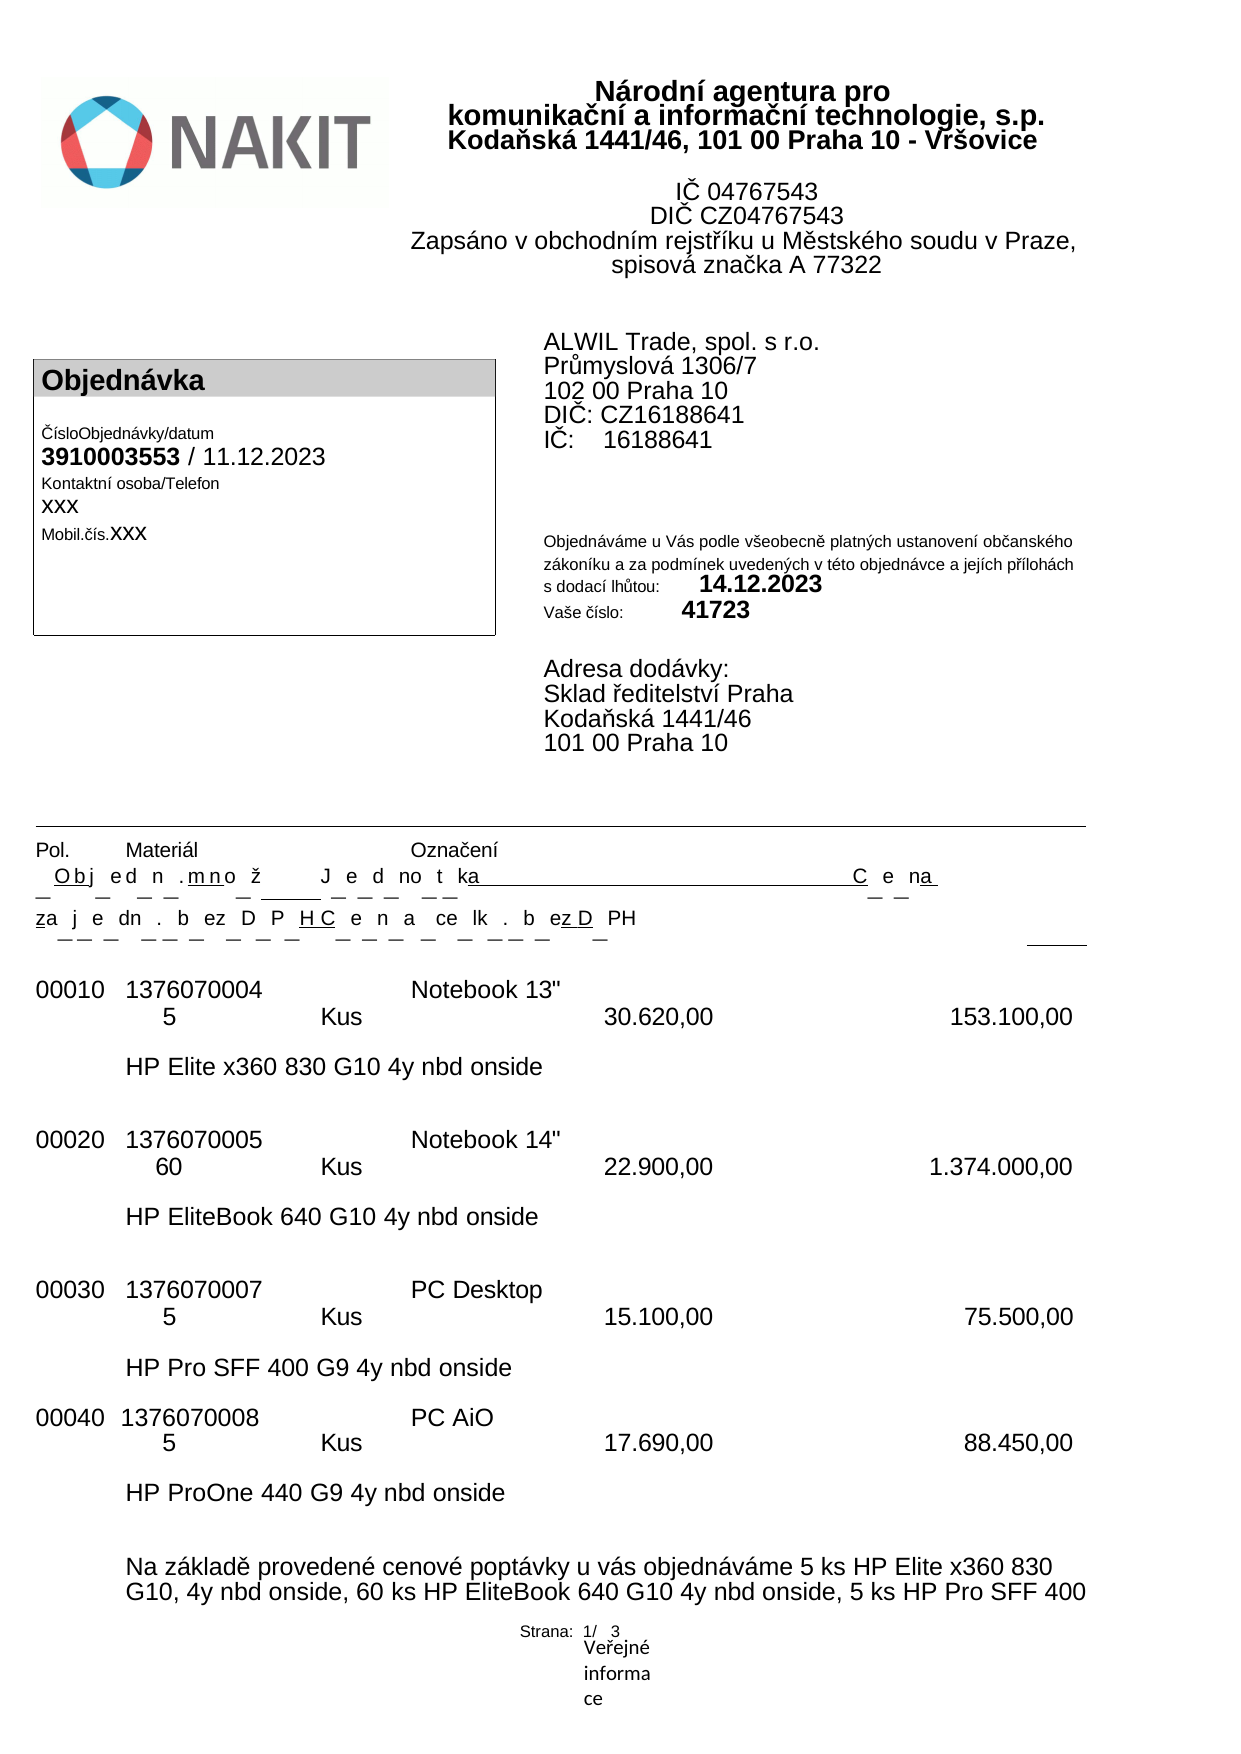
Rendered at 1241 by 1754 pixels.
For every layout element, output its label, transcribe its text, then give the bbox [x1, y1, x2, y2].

text 60 Kus 22.900,00 1.374.000,00 [155, 1154, 1123, 1181]
picture [41, 77, 390, 208]
text ALWIL Trade, spol. s r.o. Průmyslová 1306/7 [543, 330, 946, 380]
text Objednáváme u Vás podle všeobecně platných ustanovení občanského zákoníku a za podmínek uvedených v této objednávce a jejích přílohách [543, 528, 1123, 574]
text 102 00 Praha 10 DIČ: CZ16188641 IČ: 16188641 [543, 380, 746, 454]
text _Obj_ed_n_.mno_ž J_e_d_no_t_ka C_e_na za_j_e_dn_._b_ez_D_P_H C_e_n_a _ce_lk_._b_ez D_PH [35, 863, 1123, 946]
text 5 Kus 15.100,00 75.500,00 [162, 1304, 1123, 1331]
text 5 Kus 17.690,00 88.450,00 [162, 1431, 1123, 1456]
text Vaše číslo: 41723 [543, 597, 1123, 624]
text 5 Kus 30.620,00 153.100,00 [162, 1004, 1123, 1031]
text Adresa dodávky: Sklad ředitelství Praha Kodaňská 1441/46 101 00 Praha 10 [543, 658, 794, 757]
text 00030 1376070007 PC Desktop [35, 1277, 1123, 1304]
text HP EliteBook 640 G10 4y nbd onside [125, 1202, 1123, 1231]
text Pol. Materiál Označení [35, 838, 1123, 862]
text HP Elite x360 830 G10 4y nbd onside [125, 1052, 1123, 1081]
text s dodací lhůtou: 14.12.2023 [543, 574, 1123, 597]
text 00010 1376070004 Notebook 13" [35, 977, 1123, 1004]
text HP ProOne 440 G9 4y nbd onside [125, 1477, 1123, 1506]
text HP Pro SFF 400 G9 4y nbd onside 00040 1376070008 PC AiO [35, 1331, 513, 1431]
text 00020 1376070005 Notebook 14" [35, 1127, 1123, 1154]
